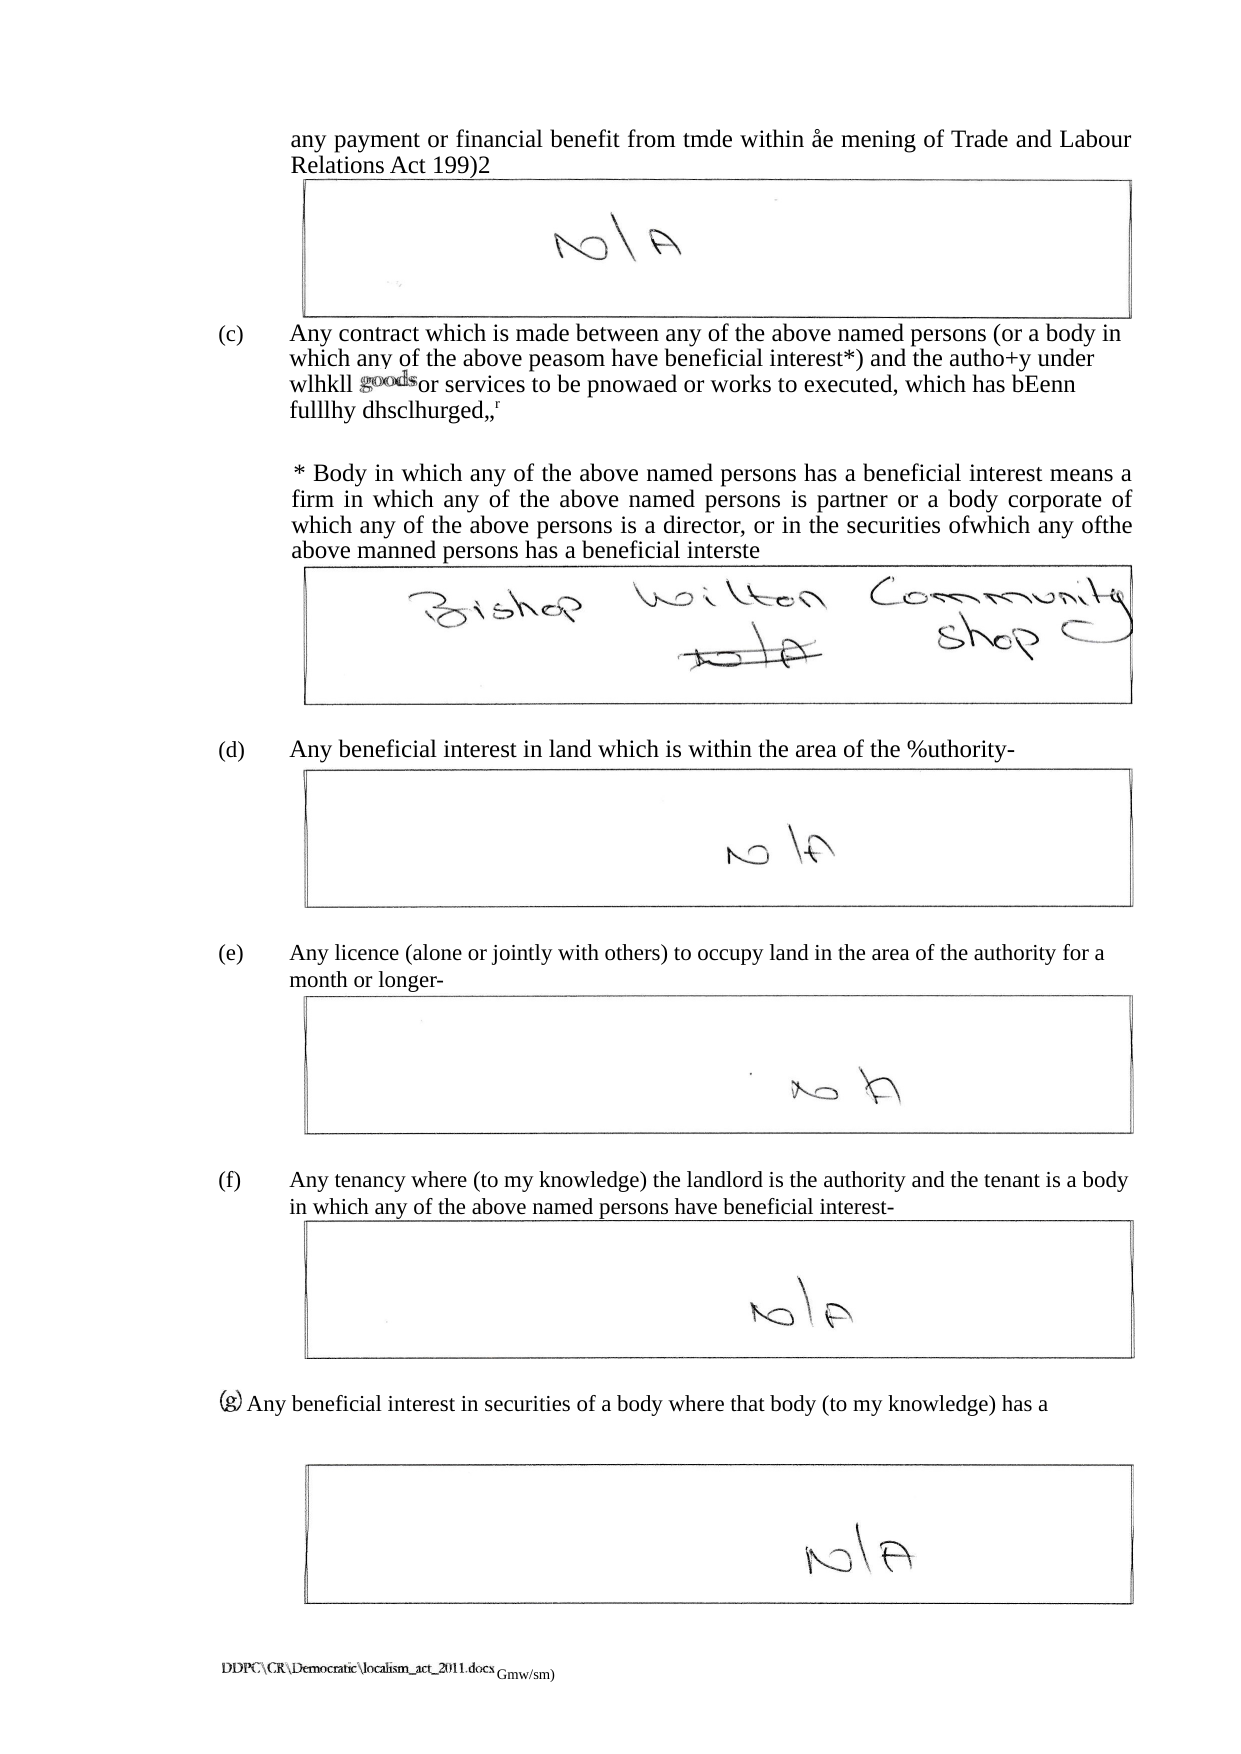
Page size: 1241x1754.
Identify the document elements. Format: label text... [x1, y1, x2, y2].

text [219, 127, 1133, 179]
picture [222, 1662, 495, 1675]
text Any beneficial interest in securities of a body where that body (to my knowledge) has a [219, 1392, 1134, 1417]
list Any contract which is made between any of the above named persons (or a body in which any of the above peasom have beneficial interest*) and the autho+y under wlhkll or services to be pnowaed or works to executed, which has bEenn fulllhy dhsclhurged„r [218, 320, 1134, 424]
text * Body in which any of the above named persons has a beneficial interest means a firm in which any of the above named persons is partner or a body corporate of which any of the above persons is a director, or in the securities ofwhich any ofthe above manned persons has a beneficial interste [291, 461, 1134, 564]
picture [301, 178, 1133, 319]
list Any tenancy where (to my knowledge) the landlord is the authority and the tenant is a body in which any of the above named persons have beneficial interest- [218, 1166, 1134, 1219]
picture [303, 1220, 1135, 1359]
list Any licence (alone or jointly with others) to occupy land in the area of the authority for a month or longer- [218, 939, 1134, 992]
picture [359, 369, 418, 393]
picture [303, 767, 1134, 908]
picture [303, 993, 1134, 1135]
picture [219, 1389, 242, 1412]
list Any beneficial interest in land which is within the area of the %uthority- [218, 737, 1134, 763]
picture [304, 1463, 1134, 1605]
picture [303, 564, 1133, 706]
